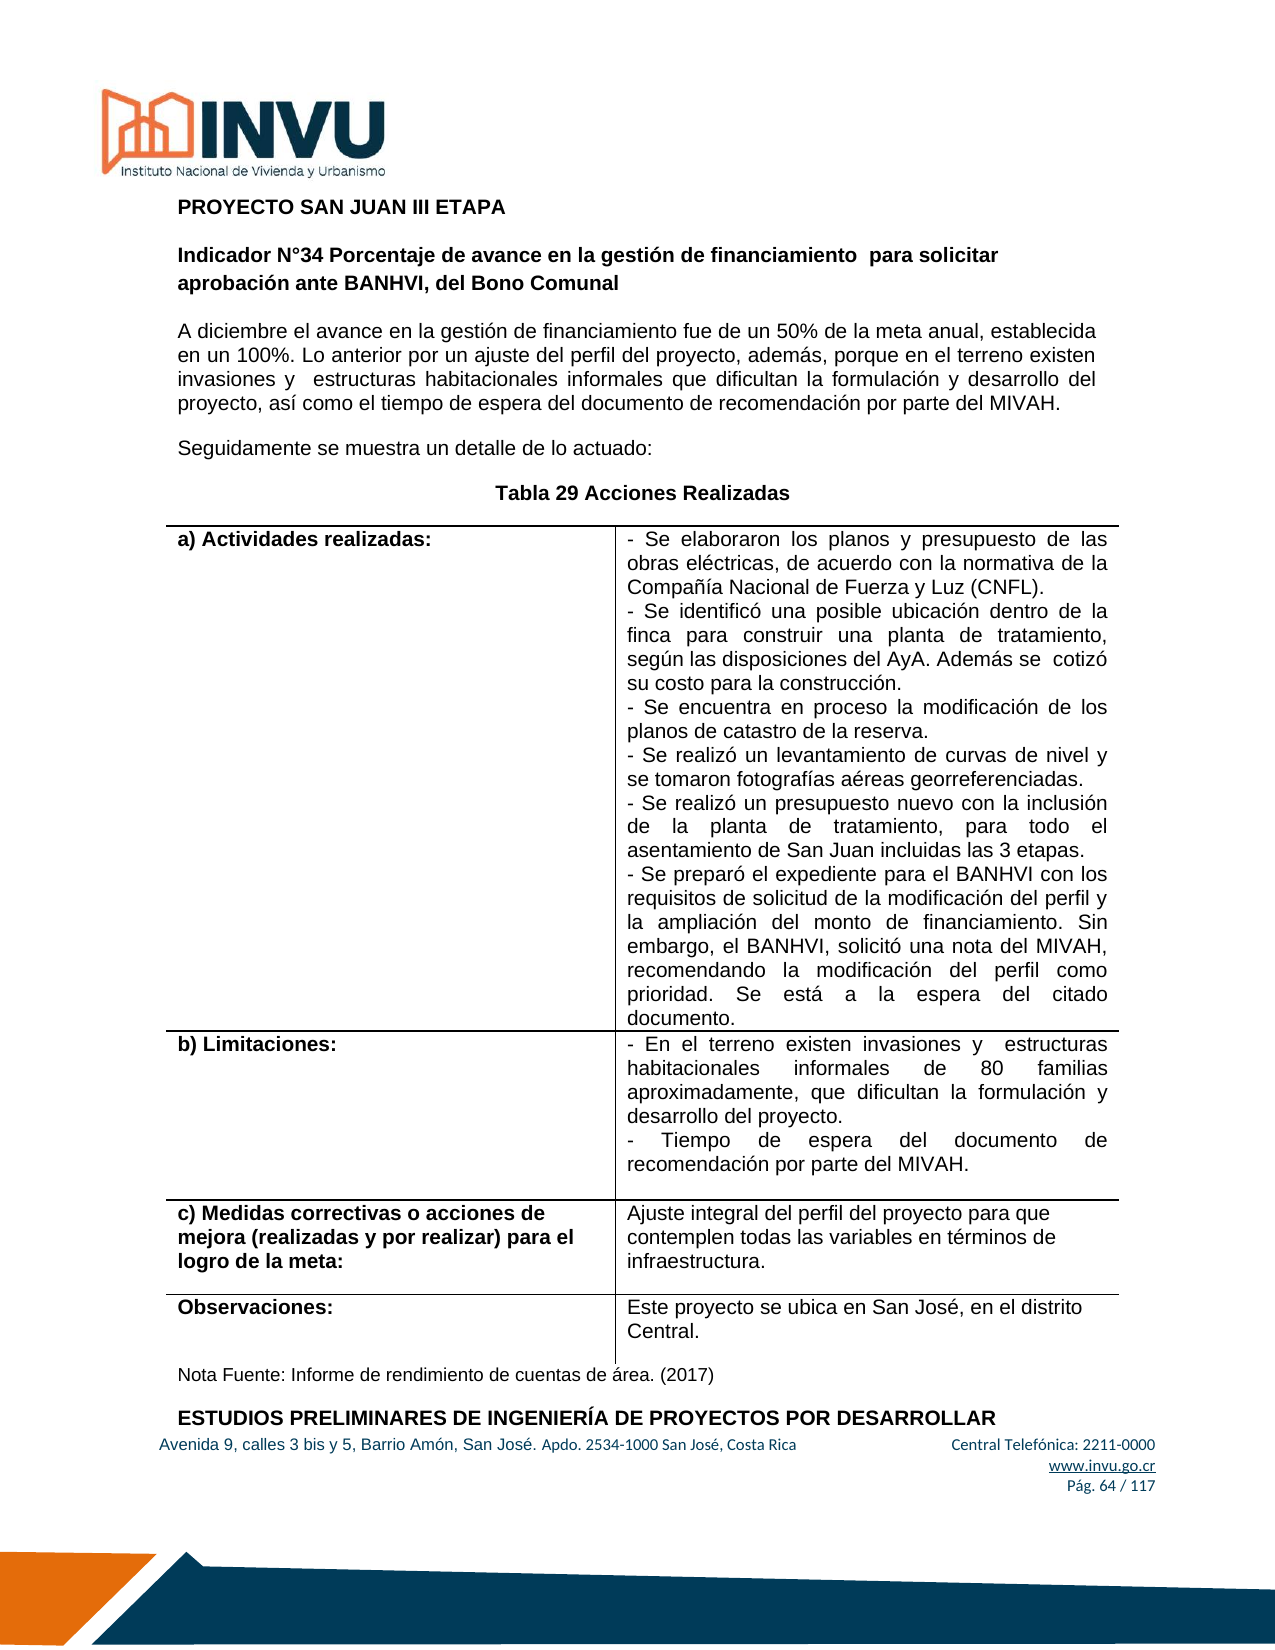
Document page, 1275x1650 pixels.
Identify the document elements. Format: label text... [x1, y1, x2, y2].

table_cell Observaciones: [166, 1295, 615, 1364]
table_cell Este proyecto se ubica en San José, en el distrito Central. [616, 1295, 1119, 1364]
text Indicador N°34 Porcentaje de avance en la gestión de financiamiento para solicitar aprobación ante BANHVI, del Bono Comunal [177, 243, 1098, 295]
table_cell a) Actividades realizadas: [166, 527, 615, 1030]
picture [1120, 1480, 1126, 1492]
table_cell b) Limitaciones: [166, 1032, 615, 1199]
table_header Tabla 29 Acciones Realizadas [166, 481, 1119, 525]
table_cell - En el terreno existen invasiones y estructuras habitacionales informales de 80 familias aproximadamente, que dificultan la formulación y desarrollo del proyecto. - Tiempo de espera del documento de recomendación por parte del MIVAH. [616, 1032, 1119, 1199]
text Nota Fuente: Informe de rendimiento de cuentas de área. (2017) [177, 1364, 1098, 1385]
picture [361, 1439, 370, 1450]
table_cell c) Medidas correctivas o acciones de mejora (realizadas y por realizar) para el logro de la meta: [166, 1201, 615, 1293]
text Seguidamente se muestra un detalle de lo actuado: [177, 436, 1098, 460]
text A diciembre el avance en la gestión de financiamiento fue de un 50% de la meta anual, establecida en un 100%. Lo anterior por un ajuste del perfil del proyecto, además, porque en el terreno existen invasiones y estructuras habitacionales informales que dificultan la formulación y desarrollo del proyecto, así como el tiempo de espera del documento de recomendación por parte del MIVAH. [177, 319, 1098, 415]
text PROYECTO SAN JUAN III ETAPA [177, 195, 1098, 219]
text ESTUDIOS PRELIMINARES DE INGENIERÍA DE PROYECTOS POR DESARROLLAR [177, 1406, 1098, 1430]
table_cell Ajuste integral del perfil del proyecto para que contemplen todas las variables en términos de infraestructura. [616, 1201, 1119, 1293]
picture [92, 80, 389, 184]
picture [463, 1438, 472, 1444]
picture [1033, 1439, 1038, 1450]
picture [1148, 1480, 1155, 1491]
table_cell - Se elaboraron los planos y presupuesto de las obras eléctricas, de acuerdo con la normativa de la Compañía Nacional de Fuerza y Luz (CNFL). - Se identificó una posible ubicación dentro de la finca para construir una planta de tratamiento, según las disposiciones del AyA. Además se cotizó su costo para la construcción. - Se encuentra en proceso la modificación de los planos de catastro de la reserva. - Se realizó un levantamiento de curvas de nivel y se tomaron fotografías aéreas georreferenciadas. - Se realizó un presupuesto nuevo con la inclusión de la planta de tratamiento, para todo el asentamiento de San Juan incluidas las 3 etapas. - Se preparó el expediente para el BANHVI con los requisitos de solicitud de la modificación del perfil y la ampliación del monto de financiamiento. Sin embargo, el BANHVI, solicitó una nota del MIVAH, recomendando la modificación del perfil como prioridad. Se está a la espera del citado documento. [616, 527, 1119, 1030]
picture [614, 1442, 619, 1450]
picture [202, 1438, 208, 1450]
picture [484, 1441, 490, 1450]
